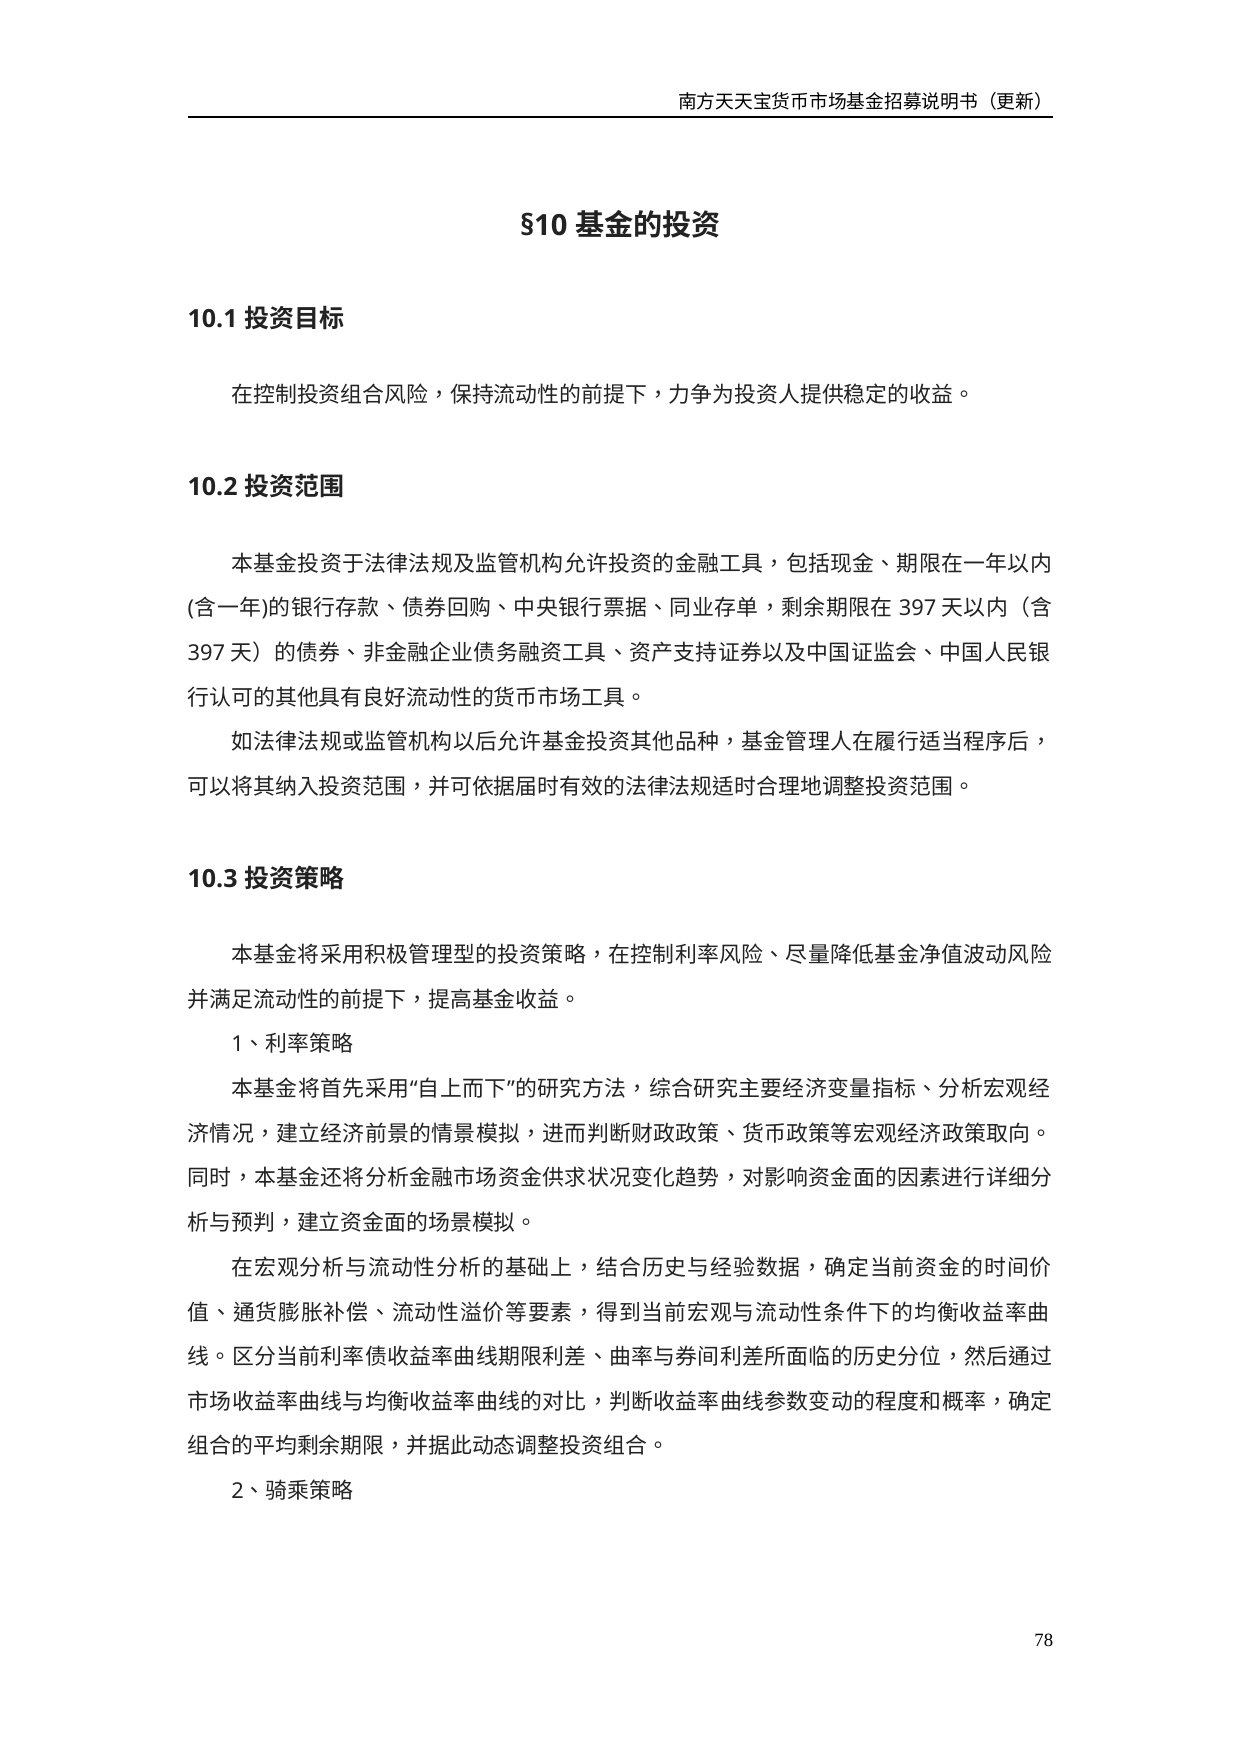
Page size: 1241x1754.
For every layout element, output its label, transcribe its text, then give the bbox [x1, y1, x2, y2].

text 如法律法规或监管机构以后允许基金投资其他品种，基金管理人在履行适当程序后，可以将其纳入投资范围，并可依据届时有效的法律法规适时合理地调整投资范围。 [187, 726, 1053, 801]
text 10.1 投资目标 [187, 285, 1053, 350]
text 1、利率策略 [187, 1028, 1053, 1058]
text 本基金投资于法律法规及监管机构允许投资的金融工具，包括现金、期限在一年以内(含一年)的银行存款、债券回购、中央银行票据、同业存单，剩余期限在397天以内（含397天）的债券、非金融企业债务融资工具、资产支持证券以及中国证监会、中国人民银行认可的其他具有良好流动性的货币市场工具。 [187, 547, 1053, 711]
text 本基金将采用积极管理型的投资策略，在控制利率风险、尽量降低基金净值波动风险并满足流动性的前提下，提高基金收益。 [187, 939, 1053, 1013]
text 本基金将首先采用“自上而下”的研究方法，综合研究主要经济变量指标、分析宏观经济情况，建立经济前景的情景模拟，进而判断财政政策、货币政策等宏观经济政策取向。同时，本基金还将分析金融市场资金供求状况变化趋势，对影响资金面的因素进行详细分析与预判，建立资金面的场景模拟。 [187, 1073, 1053, 1237]
text 2、骑乘策略 [187, 1475, 1053, 1505]
text 在控制投资组合风险，保持流动性的前提下，力争为投资人提供稳定的收益。 [187, 379, 1053, 409]
text 10.2 投资范围 [187, 453, 1053, 518]
text §10 基金的投资 [187, 191, 1053, 256]
text 10.3 投资策略 [187, 845, 1053, 910]
text 在宏观分析与流动性分析的基础上，结合历史与经验数据，确定当前资金的时间价值、通货膨胀补偿、流动性溢价等要素，得到当前宏观与流动性条件下的均衡收益率曲线。区分当前利率债收益率曲线期限利差、曲率与券间利差所面临的历史分位，然后通过市场收益率曲线与均衡收益率曲线的对比，判断收益率曲线参数变动的程度和概率，确定组合的平均剩余期限，并据此动态调整投资组合。 [187, 1252, 1053, 1460]
